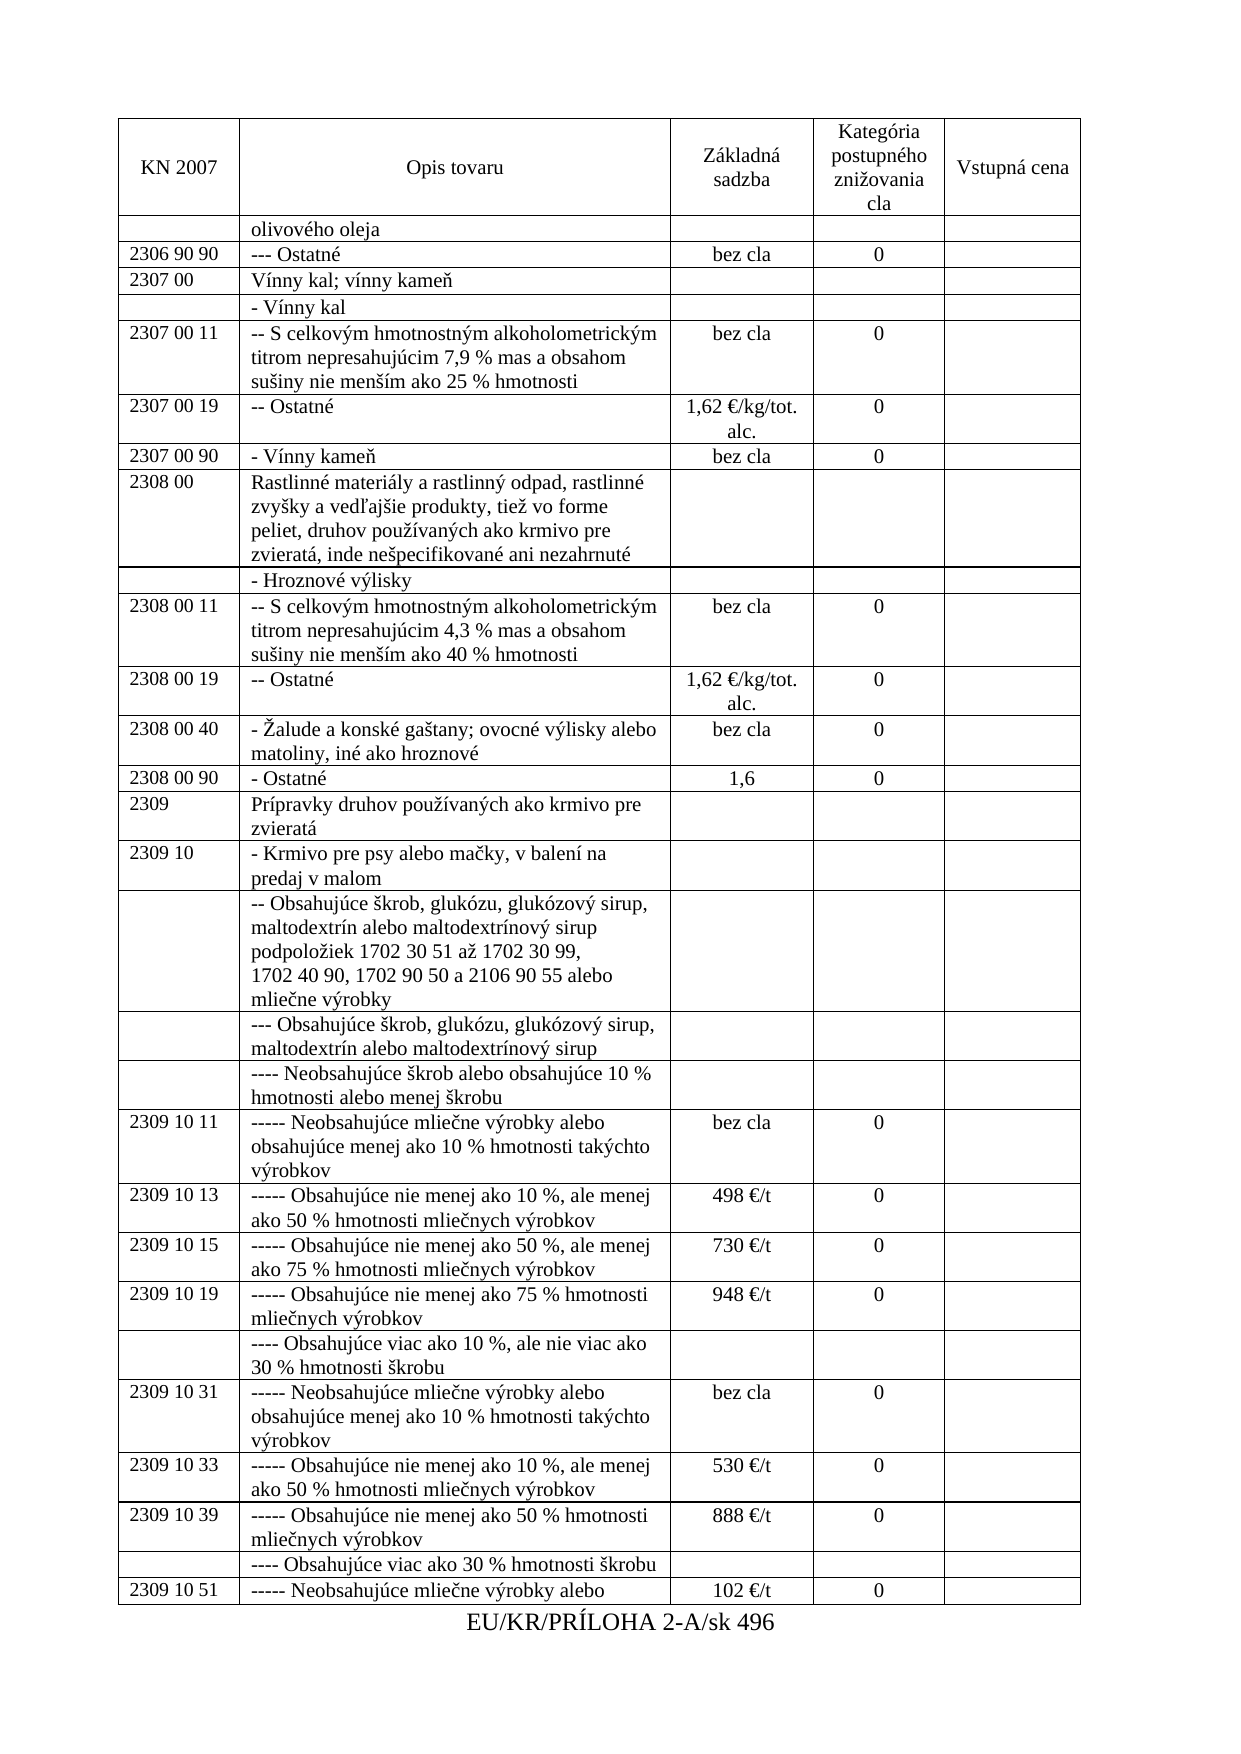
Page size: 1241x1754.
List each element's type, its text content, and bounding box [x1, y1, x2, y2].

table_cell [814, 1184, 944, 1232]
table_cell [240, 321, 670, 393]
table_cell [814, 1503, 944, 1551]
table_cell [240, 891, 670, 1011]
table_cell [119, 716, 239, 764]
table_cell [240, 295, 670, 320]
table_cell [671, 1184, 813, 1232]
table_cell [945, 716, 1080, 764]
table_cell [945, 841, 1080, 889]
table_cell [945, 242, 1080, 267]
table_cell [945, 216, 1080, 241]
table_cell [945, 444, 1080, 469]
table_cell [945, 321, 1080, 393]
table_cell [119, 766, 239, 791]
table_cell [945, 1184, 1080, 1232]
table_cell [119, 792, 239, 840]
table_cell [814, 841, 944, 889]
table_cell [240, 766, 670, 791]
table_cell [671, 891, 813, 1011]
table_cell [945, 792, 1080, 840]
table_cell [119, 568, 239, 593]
table_header Kategória postupného znižovania cla [814, 119, 944, 215]
table_header KN 2007 [119, 119, 239, 215]
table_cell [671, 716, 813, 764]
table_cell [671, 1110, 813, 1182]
table_header Základná sadzba [671, 119, 813, 215]
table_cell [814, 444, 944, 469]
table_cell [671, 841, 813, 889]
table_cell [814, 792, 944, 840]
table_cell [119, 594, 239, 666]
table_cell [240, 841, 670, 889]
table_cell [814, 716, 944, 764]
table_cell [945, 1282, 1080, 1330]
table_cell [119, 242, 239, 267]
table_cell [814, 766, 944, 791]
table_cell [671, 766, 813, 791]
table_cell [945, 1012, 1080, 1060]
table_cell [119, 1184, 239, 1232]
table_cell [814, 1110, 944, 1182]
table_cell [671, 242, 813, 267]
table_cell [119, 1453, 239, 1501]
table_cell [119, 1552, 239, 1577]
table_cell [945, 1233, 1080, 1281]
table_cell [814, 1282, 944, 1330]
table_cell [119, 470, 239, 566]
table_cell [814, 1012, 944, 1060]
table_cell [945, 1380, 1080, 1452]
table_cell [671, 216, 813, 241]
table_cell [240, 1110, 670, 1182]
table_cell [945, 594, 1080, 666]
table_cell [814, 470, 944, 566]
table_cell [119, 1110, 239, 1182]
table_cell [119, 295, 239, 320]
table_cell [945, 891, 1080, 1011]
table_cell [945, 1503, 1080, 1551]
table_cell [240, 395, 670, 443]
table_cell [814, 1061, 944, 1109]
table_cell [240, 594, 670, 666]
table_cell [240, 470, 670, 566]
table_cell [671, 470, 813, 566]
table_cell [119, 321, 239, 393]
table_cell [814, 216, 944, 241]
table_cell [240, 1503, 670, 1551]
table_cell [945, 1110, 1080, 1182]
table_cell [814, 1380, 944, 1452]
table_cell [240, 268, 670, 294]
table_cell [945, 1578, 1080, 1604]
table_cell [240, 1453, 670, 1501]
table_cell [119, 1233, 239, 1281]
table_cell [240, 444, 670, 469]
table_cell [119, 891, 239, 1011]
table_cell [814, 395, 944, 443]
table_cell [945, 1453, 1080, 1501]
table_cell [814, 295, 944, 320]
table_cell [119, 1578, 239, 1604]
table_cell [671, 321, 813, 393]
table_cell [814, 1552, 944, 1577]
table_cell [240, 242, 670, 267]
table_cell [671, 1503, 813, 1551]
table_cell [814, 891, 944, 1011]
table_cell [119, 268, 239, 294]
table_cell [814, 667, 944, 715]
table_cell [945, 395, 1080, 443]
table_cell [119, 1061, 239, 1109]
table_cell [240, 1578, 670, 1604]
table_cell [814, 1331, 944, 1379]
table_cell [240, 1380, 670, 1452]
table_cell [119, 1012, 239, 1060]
table_header Opis tovaru [240, 119, 670, 215]
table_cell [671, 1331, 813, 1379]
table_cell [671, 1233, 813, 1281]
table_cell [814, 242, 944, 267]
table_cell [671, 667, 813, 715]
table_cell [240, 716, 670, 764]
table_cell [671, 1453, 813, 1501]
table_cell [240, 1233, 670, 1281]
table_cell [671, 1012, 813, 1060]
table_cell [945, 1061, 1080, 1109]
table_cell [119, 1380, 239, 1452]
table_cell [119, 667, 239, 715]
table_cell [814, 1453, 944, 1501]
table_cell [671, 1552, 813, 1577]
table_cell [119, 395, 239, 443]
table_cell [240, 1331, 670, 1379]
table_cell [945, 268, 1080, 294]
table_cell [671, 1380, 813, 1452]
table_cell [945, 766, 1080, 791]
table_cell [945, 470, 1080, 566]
table_header Vstupná cena [945, 119, 1080, 215]
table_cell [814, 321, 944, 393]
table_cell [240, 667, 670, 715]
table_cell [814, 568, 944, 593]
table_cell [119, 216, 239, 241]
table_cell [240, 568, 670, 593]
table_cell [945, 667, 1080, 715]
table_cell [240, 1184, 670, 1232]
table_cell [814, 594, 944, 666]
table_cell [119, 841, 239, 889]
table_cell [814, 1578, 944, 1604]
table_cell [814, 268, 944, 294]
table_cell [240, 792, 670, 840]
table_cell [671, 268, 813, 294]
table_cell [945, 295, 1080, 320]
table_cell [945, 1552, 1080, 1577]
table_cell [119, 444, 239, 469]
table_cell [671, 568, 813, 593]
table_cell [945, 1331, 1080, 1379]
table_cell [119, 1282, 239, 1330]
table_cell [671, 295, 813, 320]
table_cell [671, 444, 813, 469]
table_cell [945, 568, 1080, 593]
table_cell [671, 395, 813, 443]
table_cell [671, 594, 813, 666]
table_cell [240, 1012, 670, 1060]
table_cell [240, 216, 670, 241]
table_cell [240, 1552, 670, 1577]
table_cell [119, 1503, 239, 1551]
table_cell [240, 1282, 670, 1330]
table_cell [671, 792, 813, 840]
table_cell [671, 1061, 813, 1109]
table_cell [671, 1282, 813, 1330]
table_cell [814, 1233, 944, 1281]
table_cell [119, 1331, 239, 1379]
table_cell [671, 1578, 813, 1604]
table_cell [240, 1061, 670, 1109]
